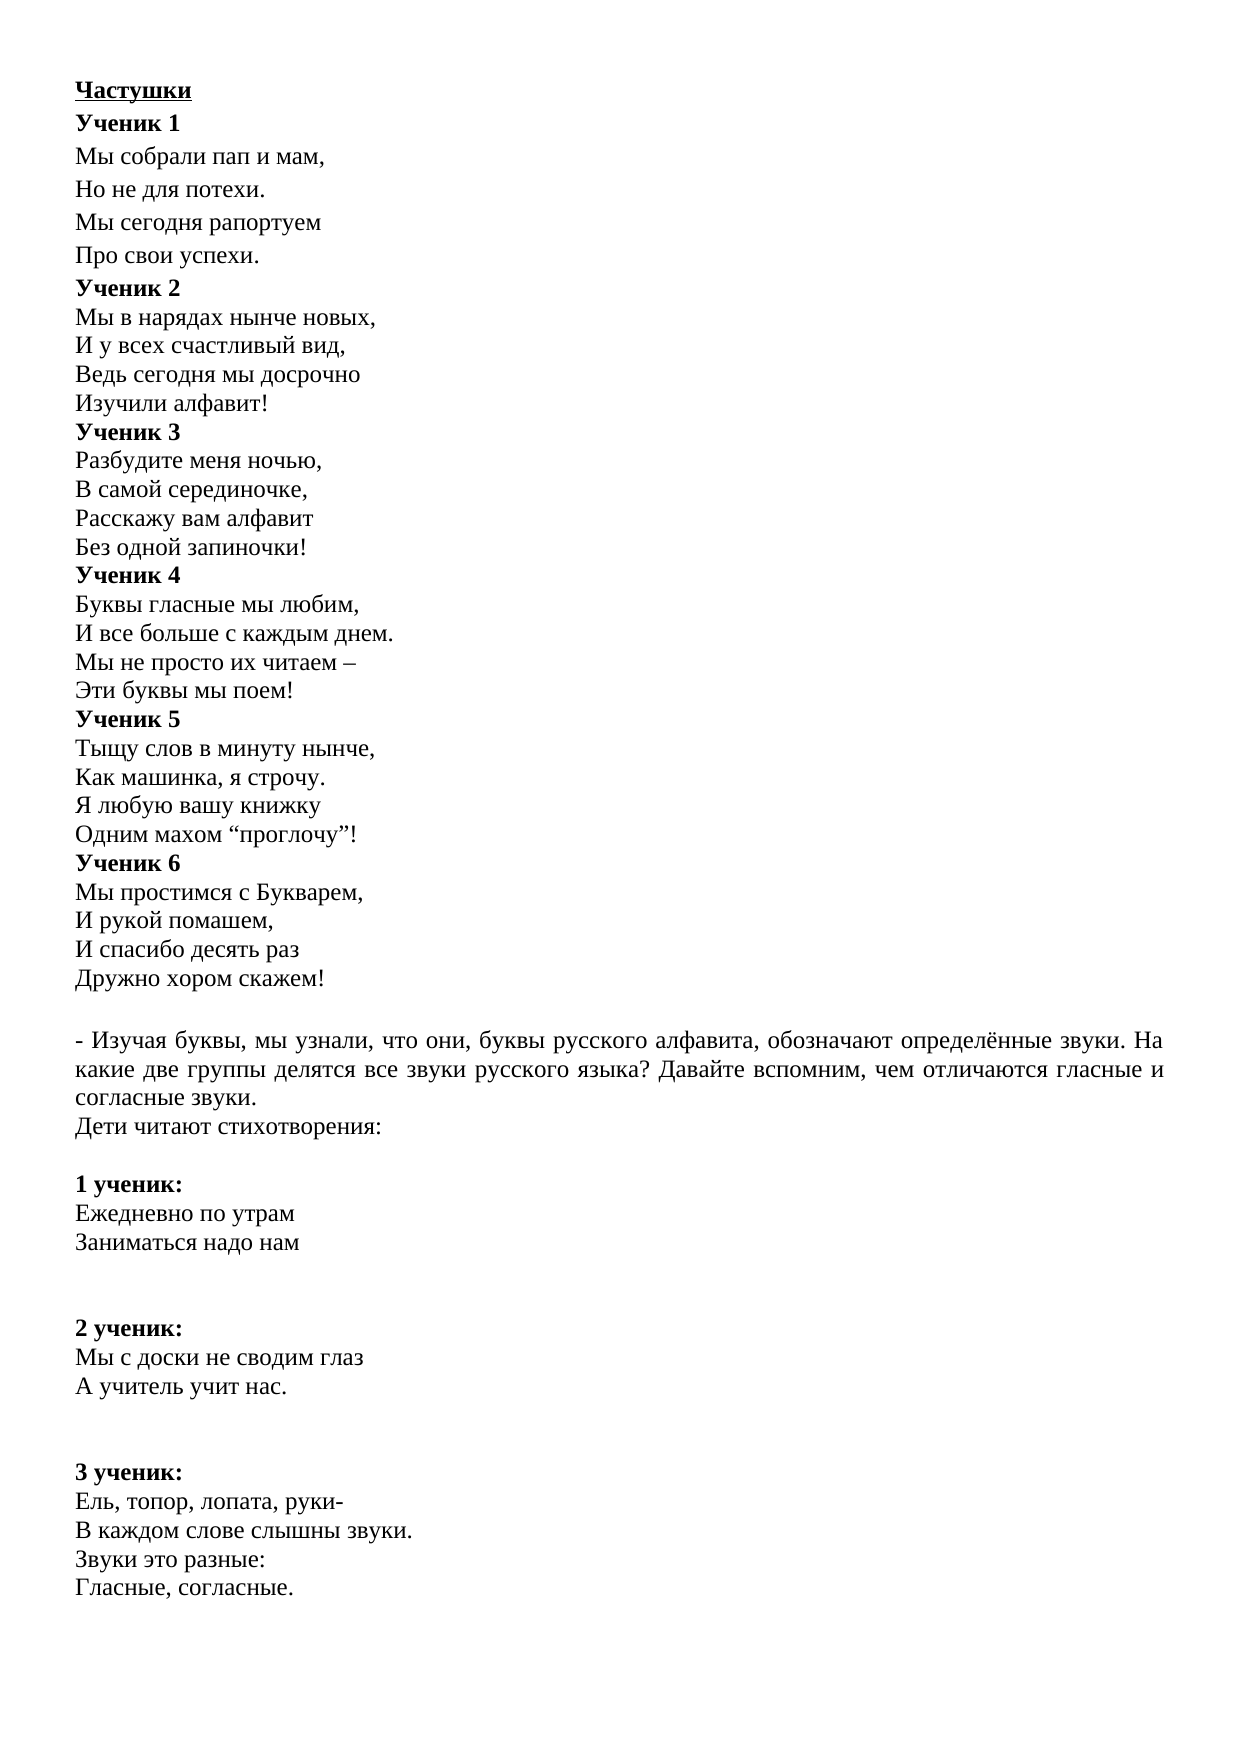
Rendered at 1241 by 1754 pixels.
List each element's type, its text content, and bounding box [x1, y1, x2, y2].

text 3 ученик: Ель, топор, лопата, руки- В каждом слове слышны звуки. Звуки это разные: Гласные, согласные. [75, 1457, 1165, 1630]
text Частушки [75, 75, 1165, 104]
text Ученик 1 Мы собрали пап и мам, Но не для потехи. Мы сегодня рапортуем Про свои успехи. [75, 108, 1165, 269]
text 1 ученик: Ежедневно по утрам Заниматься надо нам [75, 1169, 1165, 1284]
text Ученик 2 Мы в нарядах нынче новых, И у всех счастливый вид, Ведь сегодня мы досрочно Изучили алфавит! [75, 273, 1165, 417]
text Ученик 6 Мы простимся с Букварем, И рукой помашем, И спасибо десять раз Дружно хором скажем! [75, 848, 1165, 992]
text Ученик 3 Разбудите меня ночью, В самой серединочке, Расскажу вам алфавит Без одной запиночки! [75, 417, 1165, 561]
text Дети читают стихотворения: [75, 1111, 1165, 1140]
text Ученик 4 Буквы гласные мы любим, И все больше с каждым днем. Мы не просто их читаем – Эти буквы мы поем! [75, 561, 1165, 704]
text - Изучая буквы, мы узнали, что они, буквы русского алфавита, обозначают определённые звуки. На какие две группы делятся все звуки русского языка? Давайте вспомним, чем отличаются гласные и согласные звуки. [75, 1025, 1165, 1111]
text Ученик 5 Тыщу слов в минуту нынче, Как машинка, я строчу. Я любую вашу книжку Одним махом “проглочу”! [75, 704, 1165, 848]
text 2 ученик: Мы с доски не сводим глаз А учитель учит нас. [75, 1313, 1165, 1428]
